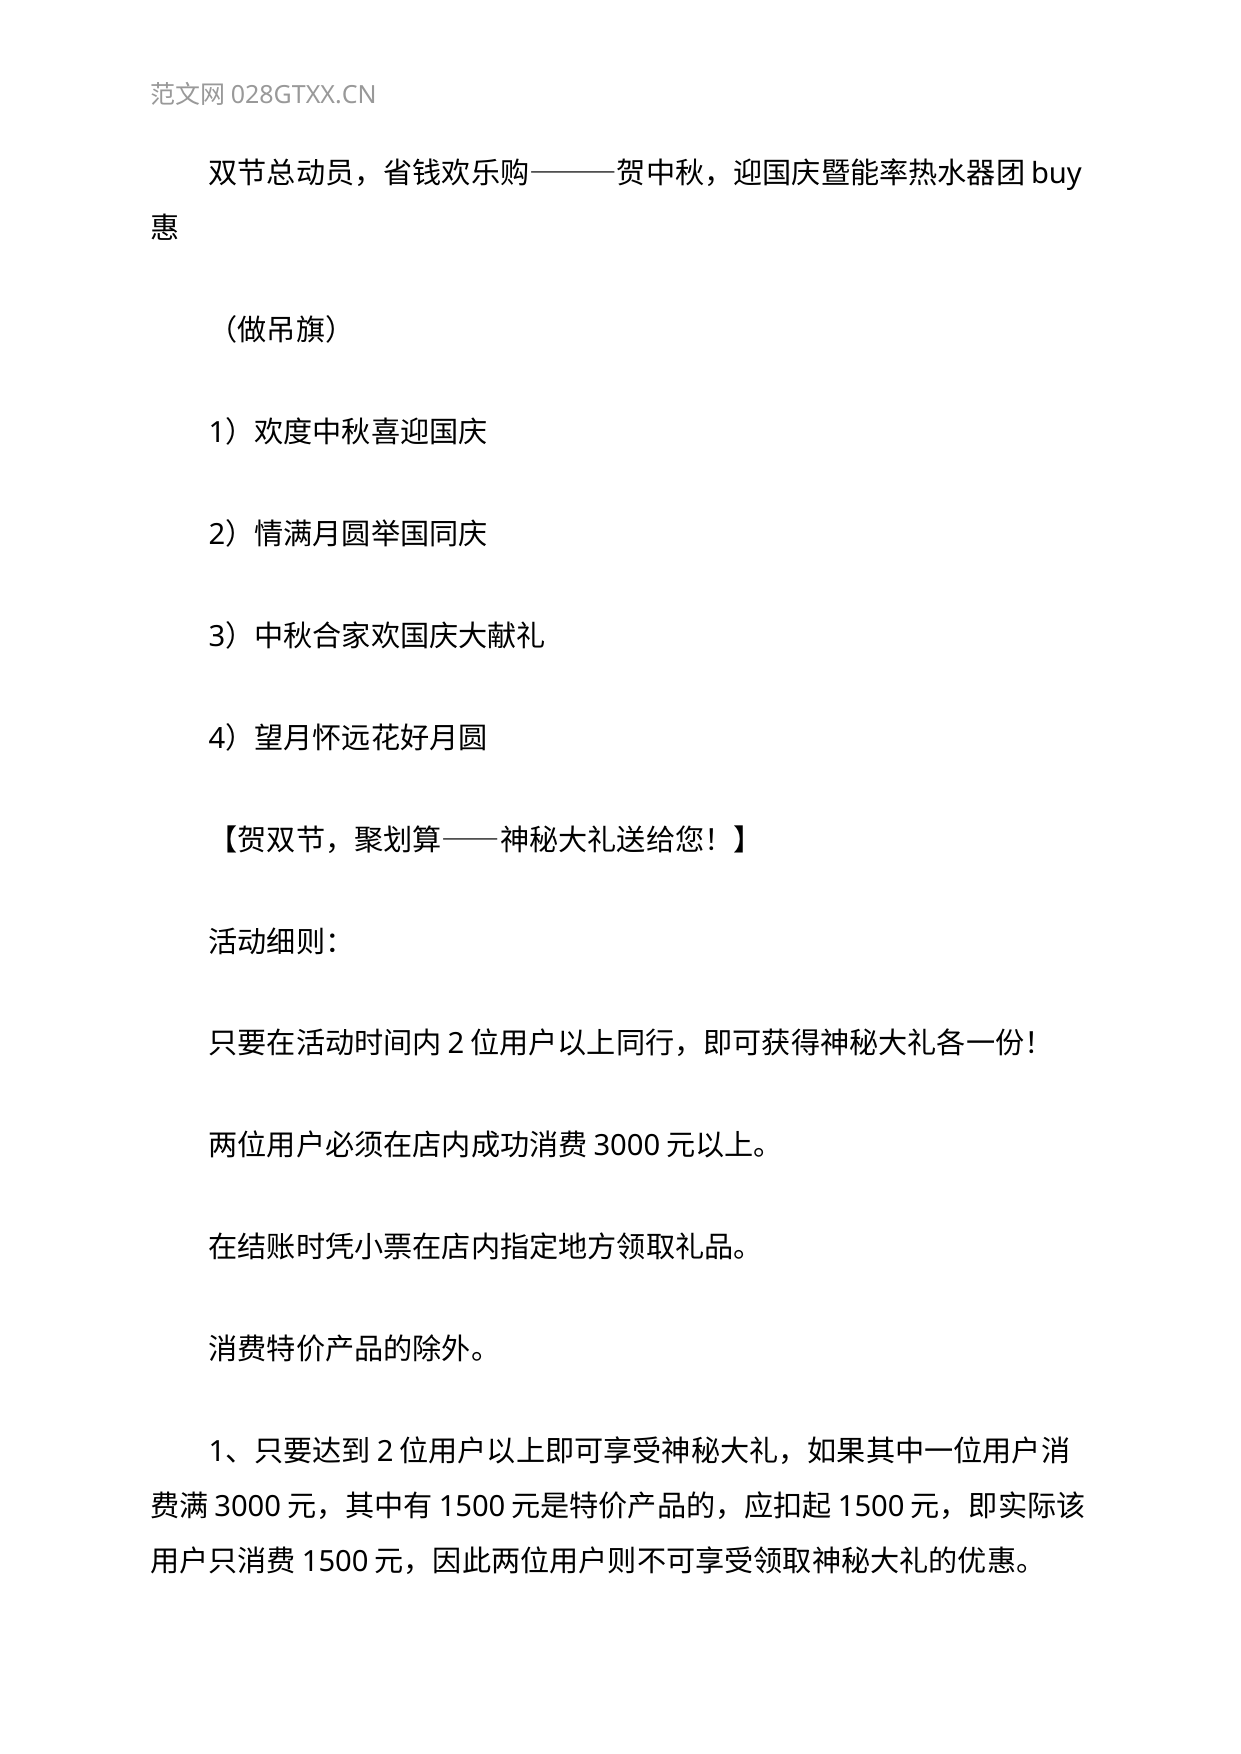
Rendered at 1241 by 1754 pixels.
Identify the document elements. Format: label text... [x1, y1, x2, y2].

text 消费特价产品的除外。 [150, 1326, 1090, 1368]
text 【贺双节，聚划算——神秘大礼送给您！】 [150, 816, 1090, 859]
text （做吊旗） [150, 307, 1090, 349]
text 活动细则： [150, 918, 1090, 961]
text 两位用户必须在店内成功消费3000元以上。 [150, 1122, 1090, 1164]
text 2）情满月圆举国同庆 [150, 511, 1090, 553]
text 4）望月怀远花好月圆 [150, 714, 1090, 757]
text 1）欢度中秋喜迎国庆 [150, 408, 1090, 451]
text 在结账时凭小票在店内指定地方领取礼品。 [150, 1224, 1090, 1266]
text 双节总动员，省钱欢乐购———贺中秋，迎国庆暨能率热水器团buy惠 [150, 150, 1090, 247]
text 3）中秋合家欢国庆大献礼 [150, 612, 1090, 655]
text 1、只要达到2位用户以上即可享受神秘大礼，如果其中一位用户消费满3000元，其中有1500元是特价产品的，应扣起1500元，即实际该用户只消费1500元，因此两位用户则不可享受领取神秘大礼的优惠。 [150, 1427, 1090, 1580]
text 只要在活动时间内2位用户以上同行，即可获得神秘大礼各一份！ [150, 1020, 1090, 1062]
